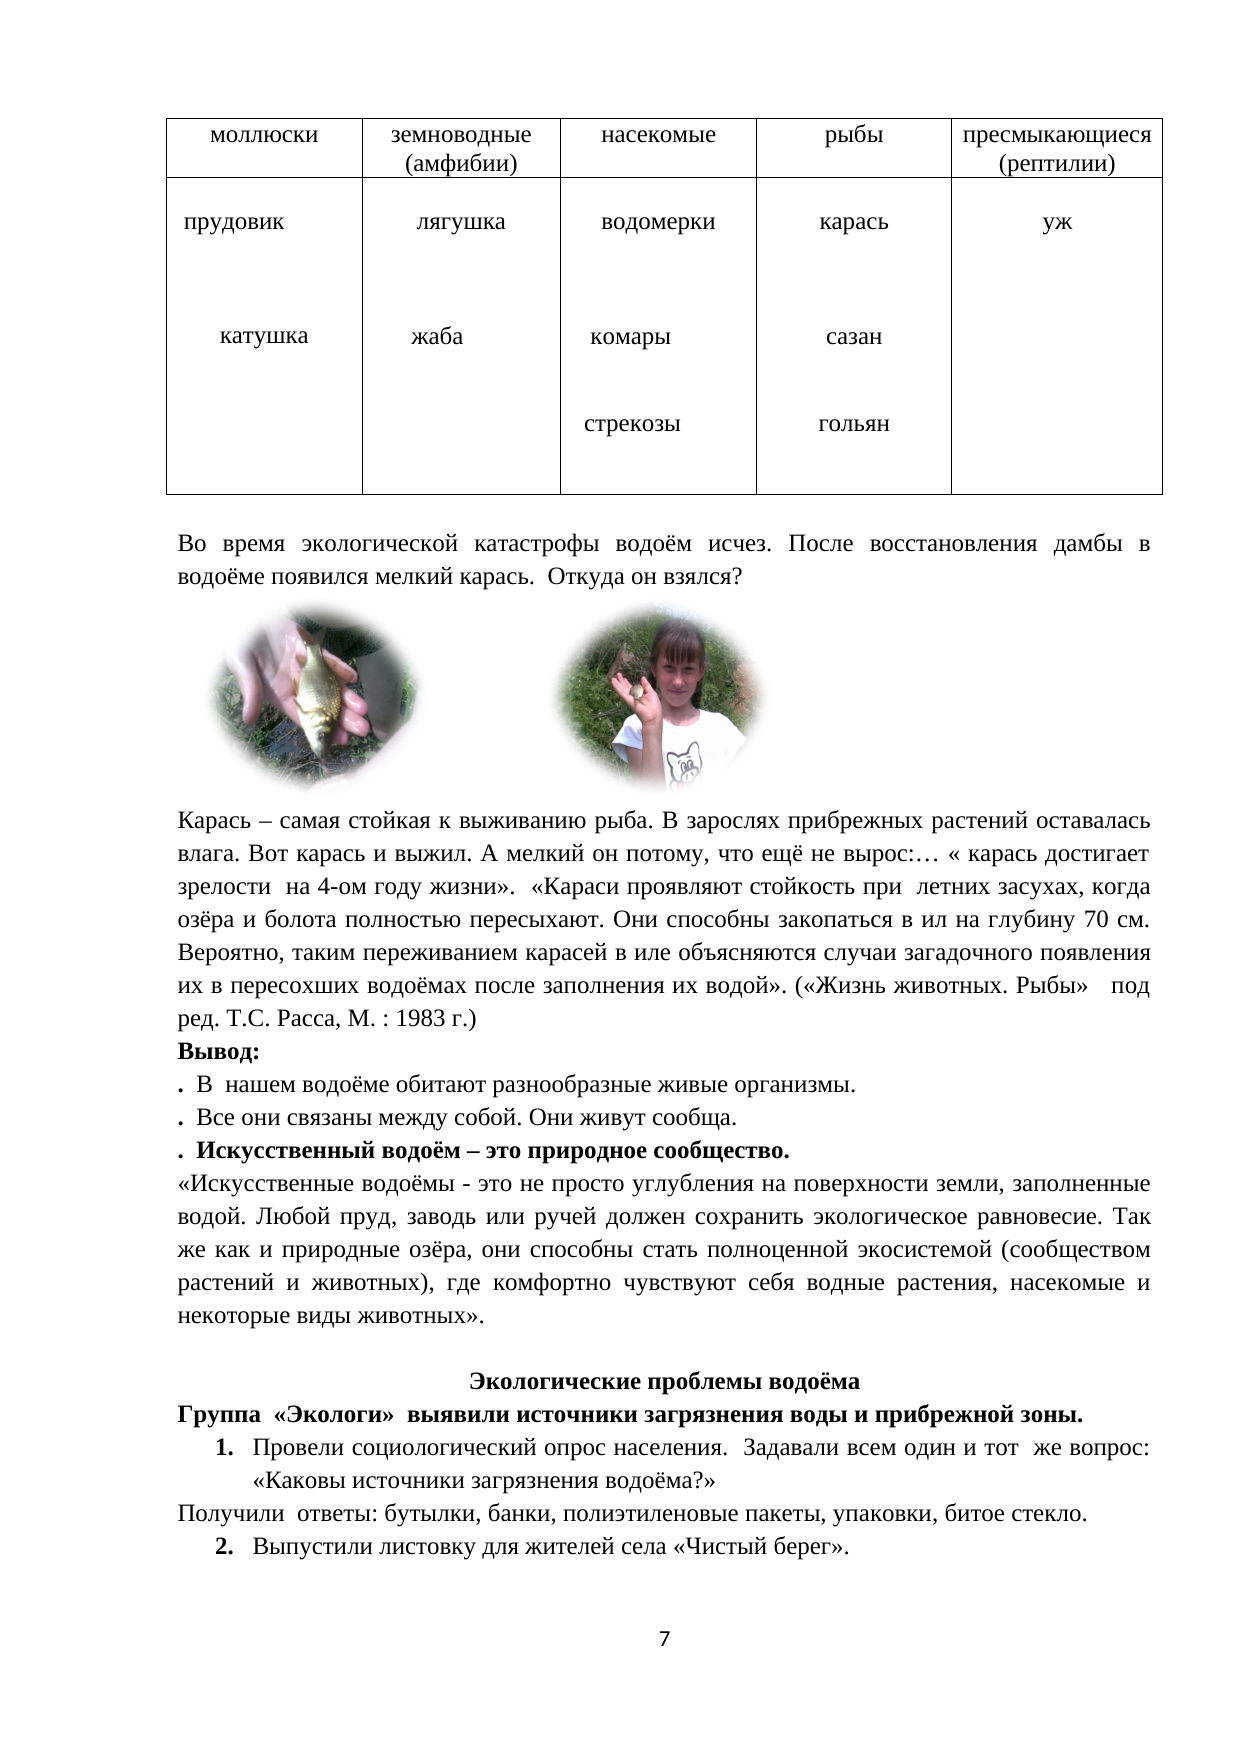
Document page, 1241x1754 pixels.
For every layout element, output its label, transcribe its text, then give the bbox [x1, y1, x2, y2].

text . Искусственный водоём – это природное сообщество. [177, 1135, 1152, 1164]
table_cell лягушка жаба [363, 178, 560, 494]
list Выпустили листовку для жителей села «Чистый берег». [215, 1531, 1152, 1560]
text . В нашем водоёме обитают разнообразные живые организмы. [177, 1069, 1152, 1098]
table_header земноводные (амфибии) [363, 119, 560, 177]
table_header рыбы [757, 119, 951, 177]
picture [231, 625, 401, 769]
table_header насекомые [561, 119, 756, 177]
list Провели социологический опрос населения. Задавали всем один и тот же вопрос: «Каковы источники загрязнения водоёма?» [215, 1432, 1152, 1494]
table_header пресмыкающиеся (рептилии) [952, 119, 1162, 177]
table_cell прудовик катушка [167, 178, 362, 494]
text Карась – самая стойкая к выживанию рыба. В зарослях прибрежных растений оставалась влага. Вот карась и выжил. А мелкий он потому, что ещё не вырос:… « карась достигает зрелости на 4-ом году жизни». «Караси проявляют стойкость при летних засухах, когда озёра и болота полностью пересыхают. Они способны закопаться в ил на глубину 70 см. Вероятно, таким переживанием карасей в иле объясняются случаи загадочного появления их в пересохших водоёмах после заполнения их водой». («Жизнь животных. Рыбы» под ред. Т.С. Расса, М. : 1983 г.) [177, 805, 1152, 1032]
table_header моллюски [167, 119, 362, 177]
text . Все они связаны между собой. Они живут сообща. [177, 1102, 1152, 1131]
table_cell уж [952, 178, 1162, 494]
text Получили ответы: бутылки, банки, полиэтиленовые пакеты, упаковки, битое стекло. [177, 1498, 1152, 1527]
text Группа «Экологи» выявили источники загрязнения воды и прибрежной зоны. [177, 1399, 1152, 1428]
table_cell водомерки комары стрекозы [561, 178, 756, 494]
table_cell карась сазан гольян [757, 178, 951, 494]
text Во время экологической катастрофы водоём исчез. После восстановления дамбы в водоёме появился мелкий карась. Откуда он взялся? [177, 528, 1152, 590]
text Вывод: [177, 1036, 1152, 1064]
text «Искусственные водоёмы - это не просто углубления на поверхности земли, заполненные водой. Любой пруд, заводь или ручей должен сохранить экологическое равновесие. Так же как и природные озёра, они способны стать полноценной экосистемой (сообществом растений и животных), где комфортно чувствуют себя водные растения, насекомые и некоторые виды животных». [177, 1168, 1152, 1329]
picture [575, 625, 743, 769]
text Экологические проблемы водоёма [177, 1366, 1152, 1395]
